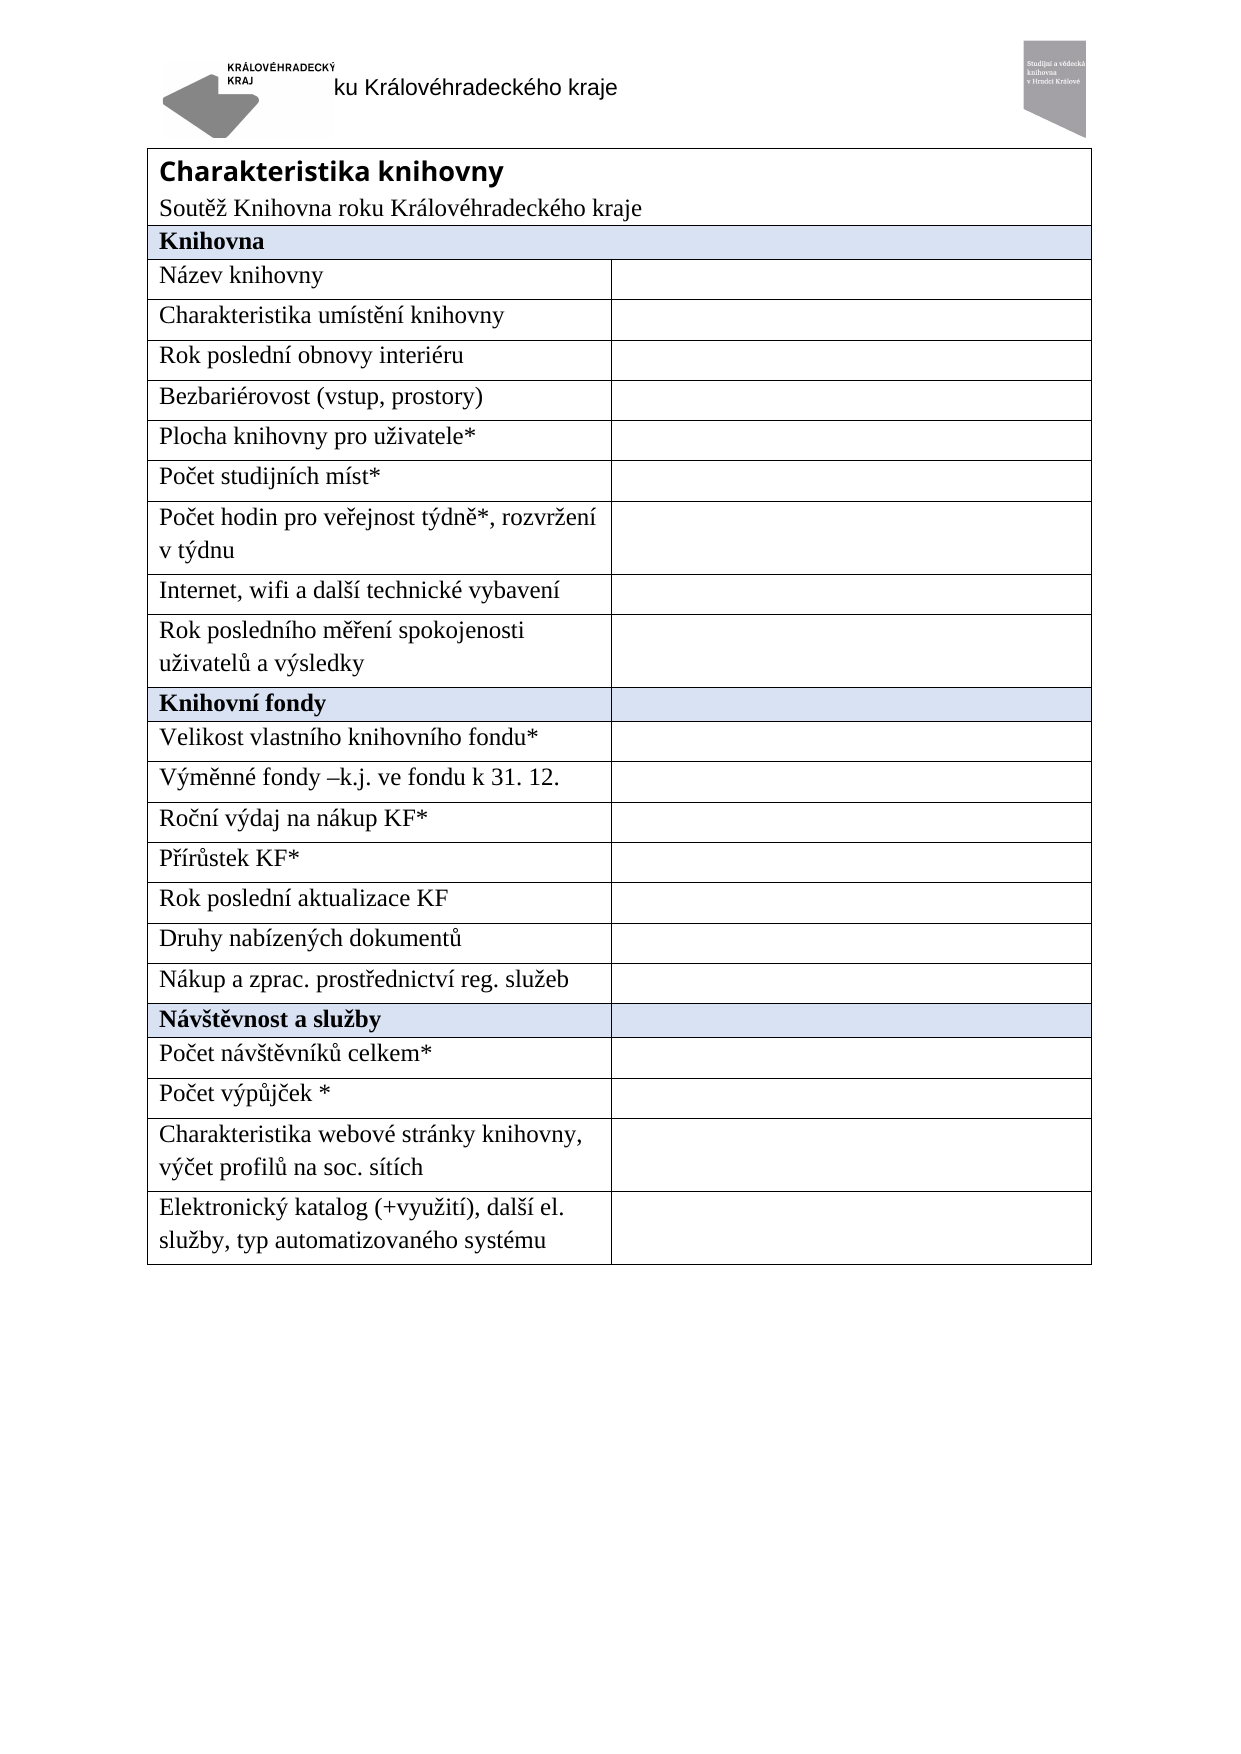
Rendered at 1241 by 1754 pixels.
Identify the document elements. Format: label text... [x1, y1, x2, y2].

table_cell [612, 924, 1091, 963]
table_cell Rok poslední aktualizace KF [148, 883, 611, 922]
table_cell [612, 803, 1091, 842]
table_cell Knihovna [148, 226, 1091, 259]
table_cell Roční výdaj na nákup KF* [148, 803, 611, 842]
table_cell [612, 1119, 1091, 1191]
table_cell Knihovní fondy [148, 688, 611, 721]
picture [162, 62, 335, 138]
table_cell [612, 421, 1091, 460]
table_cell Elektronický katalog (+využití), další el. služby, typ automatizovaného systému [148, 1192, 611, 1264]
table_cell [612, 1192, 1091, 1264]
table_cell Druhy nabízených dokumentů [148, 924, 611, 963]
table_cell Návštěvnost a služby [148, 1004, 611, 1037]
table_cell [612, 300, 1091, 339]
table_cell [612, 722, 1091, 761]
table_cell Velikost vlastního knihovního fondu* [148, 722, 611, 761]
table_cell Počet výpůjček * [148, 1079, 611, 1118]
table_cell [612, 615, 1091, 687]
table_cell Plocha knihovny pro uživatele* [148, 421, 611, 460]
table_cell [612, 1038, 1091, 1077]
table_cell [612, 964, 1091, 1003]
table_cell Rok posledního měření spokojenosti uživatelů a výsledky [148, 615, 611, 687]
table_cell [612, 461, 1091, 501]
table_cell Nákup a zprac. prostřednictví reg. služeb [148, 964, 611, 1003]
table_cell Výměnné fondy –k.j. ve fondu k 31. 12. [148, 762, 611, 802]
table_cell [612, 843, 1091, 882]
table_cell Rok poslední obnovy interiéru [148, 341, 611, 380]
table_cell [612, 688, 1091, 721]
table_cell [612, 1079, 1091, 1118]
table_cell Charakteristika webové stránky knihovny, výčet profilů na soc. sítích [148, 1119, 611, 1191]
table_cell Charakteristika umístění knihovny [148, 300, 611, 339]
table_cell [612, 883, 1091, 922]
table_cell Bezbariérovost (vstup, prostory) [148, 381, 611, 420]
table_cell Přírůstek KF* [148, 843, 611, 882]
picture [1023, 40, 1086, 138]
table_cell [612, 575, 1091, 614]
table_cell Internet, wifi a další technické vybavení [148, 575, 611, 614]
table_cell [612, 1004, 1091, 1037]
table_cell [612, 260, 1091, 299]
table_cell Název knihovny [148, 260, 611, 299]
table_cell [612, 502, 1091, 574]
table_cell [612, 762, 1091, 802]
table_cell [612, 341, 1091, 380]
table_cell Počet hodin pro veřejnost týdně*, rozvržení v týdnu [148, 502, 611, 574]
table_cell Počet návštěvníků celkem* [148, 1038, 611, 1077]
table_cell Počet studijních míst* [148, 461, 611, 501]
table_header Charakteristika knihovny Soutěž Knihovna roku Královéhradeckého kraje [148, 149, 1091, 225]
table_cell [612, 381, 1091, 420]
